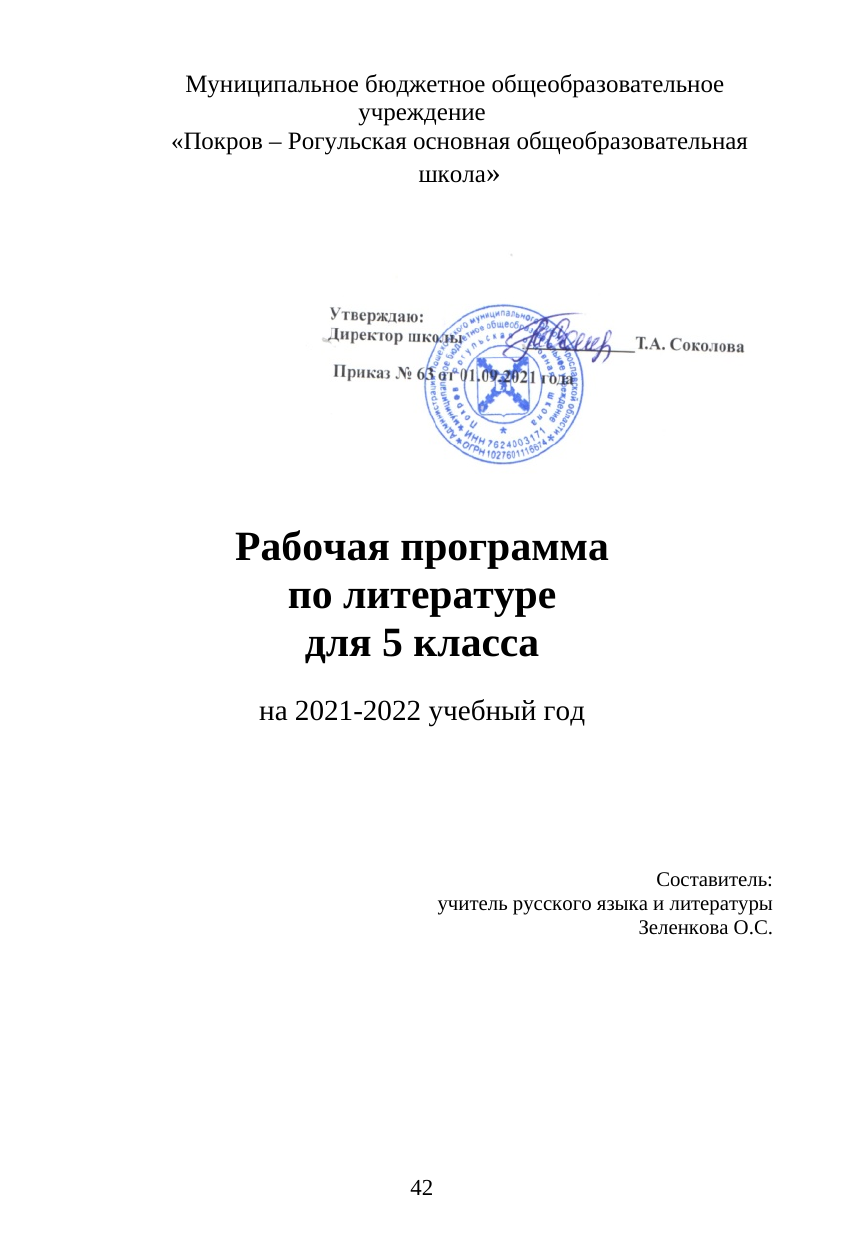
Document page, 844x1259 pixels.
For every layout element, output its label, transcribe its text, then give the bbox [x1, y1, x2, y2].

text Зеленкова О.С. [71, 915, 773, 939]
text Рабочая программа [71, 521, 773, 569]
text Муниципальное бюджетное общеобразовательное учреждение [71, 69, 773, 126]
text Составитель: [71, 867, 773, 891]
picture [305, 242, 773, 474]
text учитель русского языка и литературы [71, 891, 773, 915]
text по литературе [71, 569, 773, 617]
text для 5 класса [71, 617, 773, 665]
text на 2021-2022 учебный год [71, 693, 773, 727]
text «Покров – Рогульская основная общеобразовательная школа» [146, 126, 773, 188]
